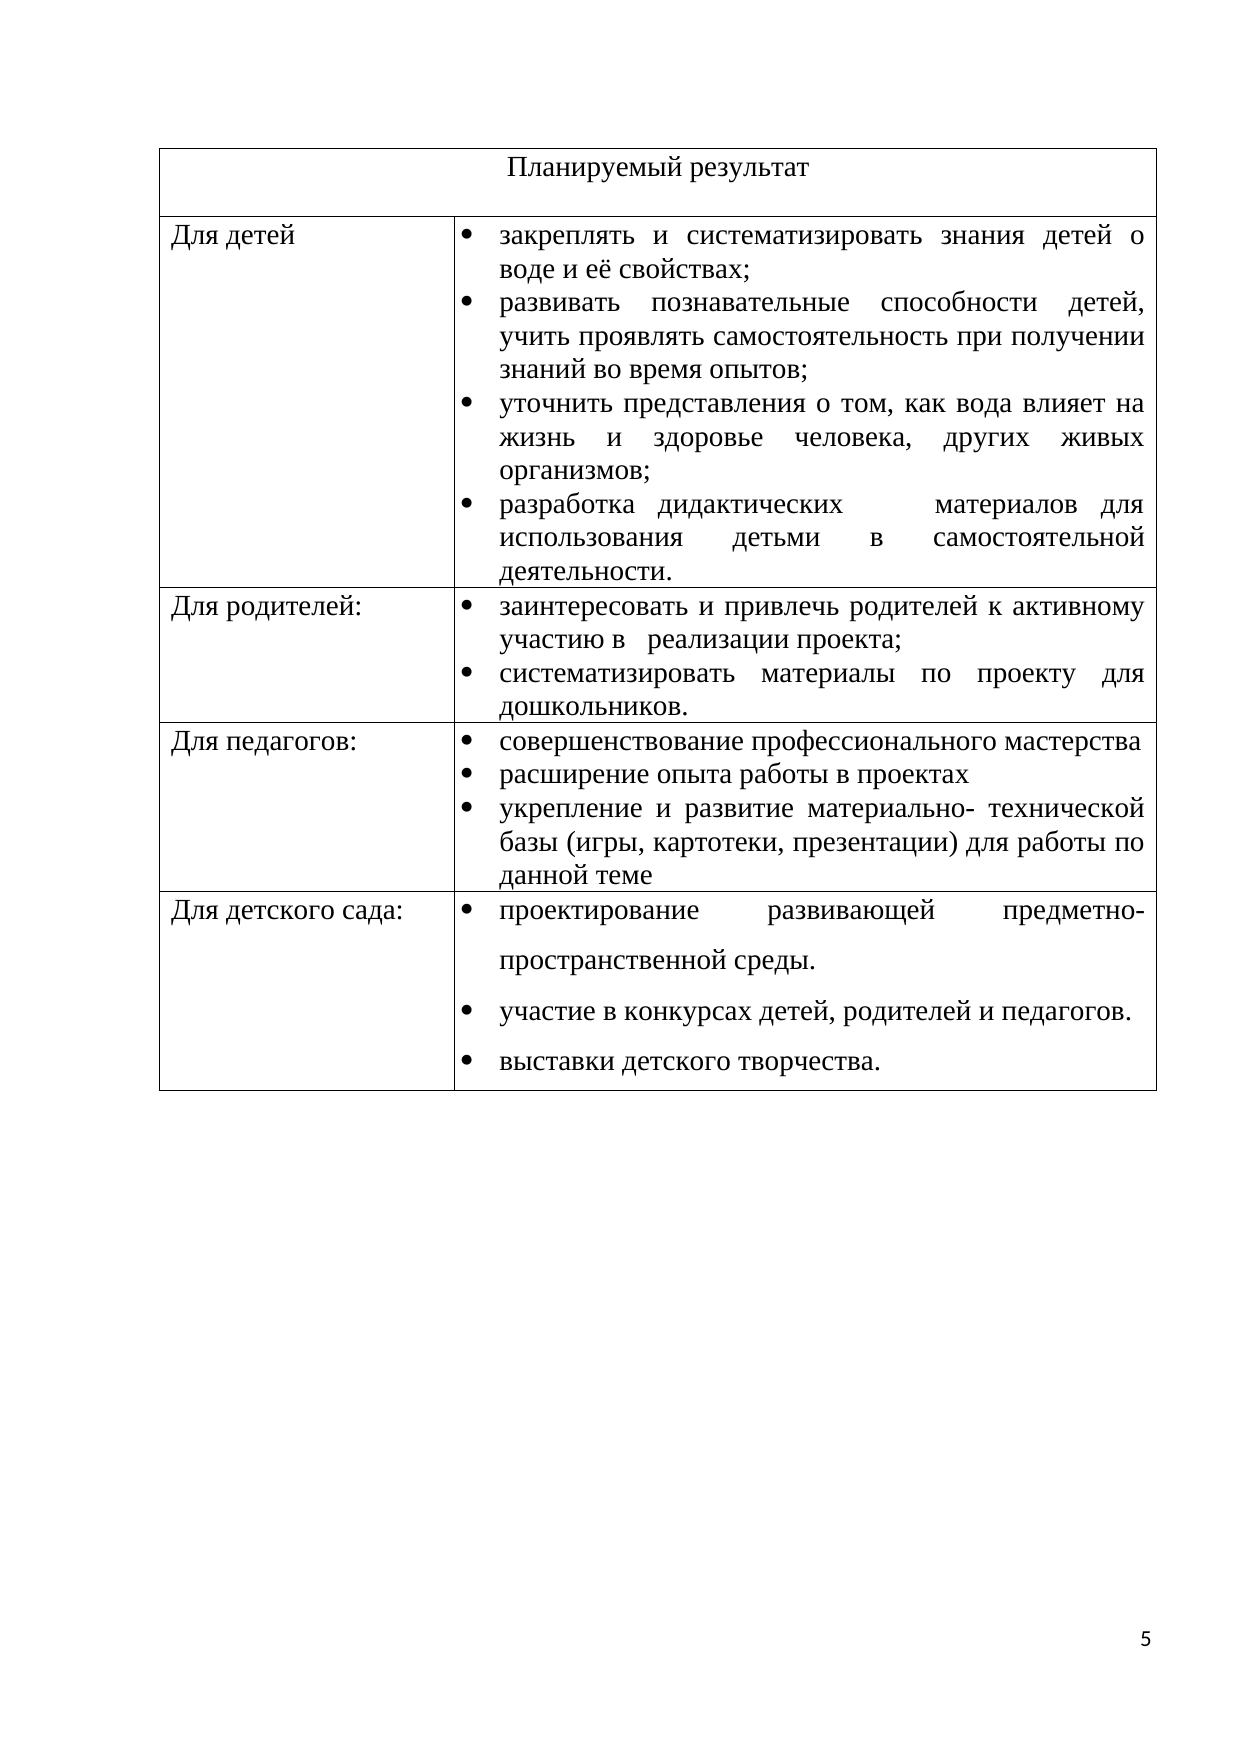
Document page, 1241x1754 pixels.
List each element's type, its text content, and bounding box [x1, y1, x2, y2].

table_cell Для педагогов: [160, 723, 454, 891]
table_cell Для детей [160, 217, 454, 587]
table_header Планируемый результат [160, 149, 1156, 216]
table_cell Для родителей: [160, 588, 454, 722]
table_cell Для детского сада: [160, 892, 454, 1090]
table_cell закреплять и систематизировать знания детей о воде и её свойствах; развивать познавательные способности детей, учить проявлять самостоятельность при получении знаний во время опытов; уточнить представления о том, как вода влияет на жизнь и здоровье человека, других живых организмов; разработка дидактических материалов для использования детьми в самостоятельной деятельности. [455, 217, 1156, 587]
table_cell совершенствование профессионального мастерства расширение опыта работы в проектах укрепление и развитие материально- технической базы (игры, картотеки, презентации) для работы по данной теме [455, 723, 1156, 891]
table_cell проектирование развивающей предметно-пространственной среды. участие в конкурсах детей, родителей и педагогов. выставки детского творчества. [455, 892, 1156, 1090]
table_cell заинтересовать и привлечь родителей к активному участию в реализации проекта; систематизировать материалы по проекту для дошкольников. [455, 588, 1156, 722]
